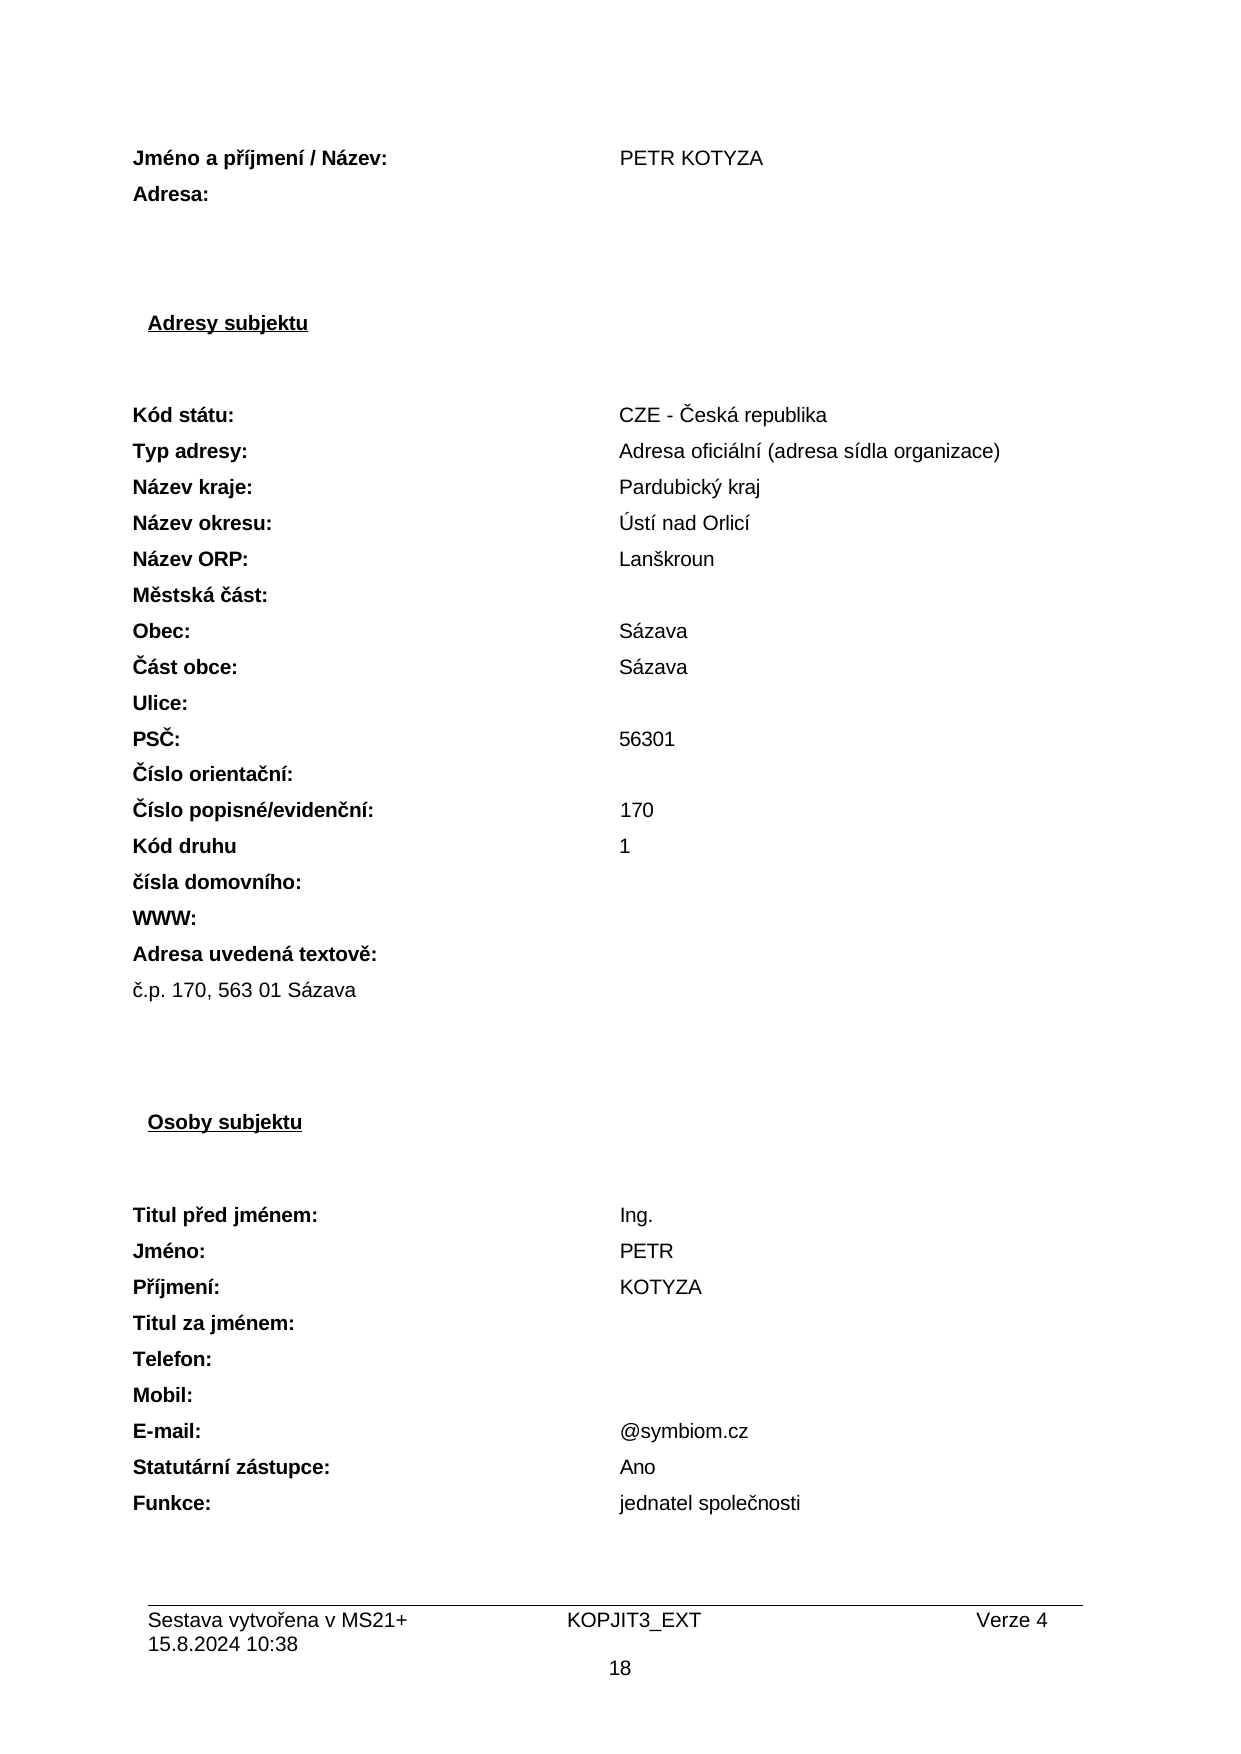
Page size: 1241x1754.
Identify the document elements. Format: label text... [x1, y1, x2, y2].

text č.p. 170, 563 01 Sázava [132, 978, 1167, 1002]
text PSČ: 56301 [132, 726, 1167, 750]
text Adresa: [133, 182, 1167, 206]
text Název ORP: Lanškroun [132, 547, 1167, 571]
text Funkce: jednatel společnosti [133, 1490, 1167, 1514]
text WWW: [132, 906, 304, 930]
text Jméno: PETR [133, 1239, 1167, 1263]
text Typ adresy: Adresa oficiální (adresa sídla organizace) [132, 439, 1167, 463]
text Mobil: [133, 1383, 1167, 1407]
text Kód druhu 1 [132, 834, 1167, 858]
text Část obce: Sázava [132, 654, 1167, 678]
text Kód státu: CZE - Česká republika [132, 403, 1167, 427]
subtitle Statutární zástupce: Ano [133, 1454, 1167, 1478]
text Telefon: [133, 1347, 1167, 1371]
text Jméno a příjmení / Název: PETR KOTYZA [133, 146, 1167, 170]
text Adresa uvedená textově: [132, 942, 1167, 966]
text Název kraje: Pardubický kraj [132, 475, 1167, 499]
subtitle Titul za jménem: [133, 1311, 1167, 1335]
subtitle Ulice: [132, 690, 1167, 714]
subtitle Městská část: [132, 583, 1167, 607]
text Obec: Sázava [132, 619, 1167, 643]
text Číslo popisné/evidenční: 170 [132, 798, 1167, 822]
text Osoby subjektu [147, 1110, 1167, 1134]
text E-mail: @symbiom.cz [133, 1418, 1167, 1442]
text Číslo orientační: [132, 762, 1167, 786]
subtitle Titul před jménem: Ing. [133, 1203, 1167, 1227]
text Adresy subjektu [147, 310, 1167, 334]
text Příjmení: KOTYZA [133, 1275, 1167, 1299]
text Název okresu: Ústí nad Orlicí [132, 511, 1167, 535]
text čísla domovního: [132, 870, 304, 894]
